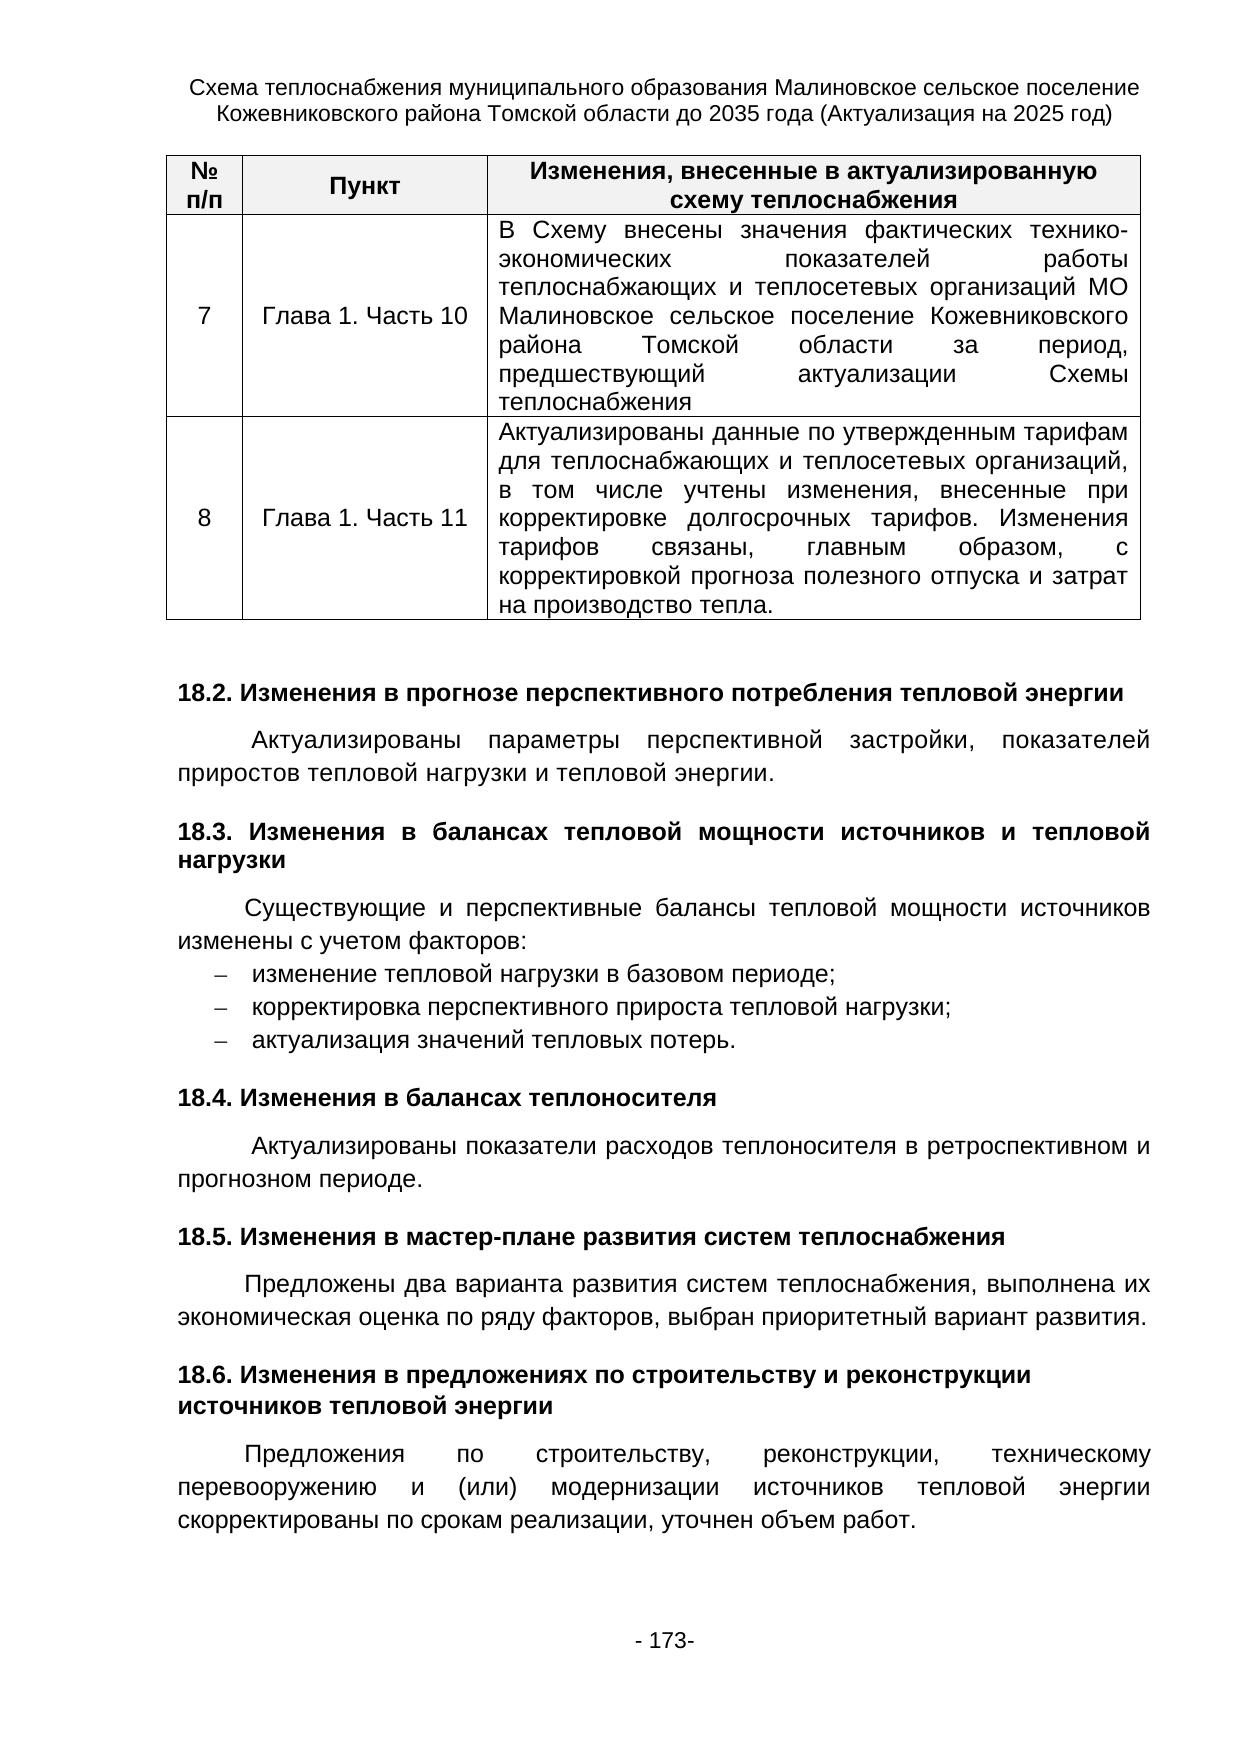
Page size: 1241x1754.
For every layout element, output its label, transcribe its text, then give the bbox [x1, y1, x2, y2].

subtitle 18.5. Изменения в мастер-плане развития систем теплоснабжения [177, 1222, 1152, 1250]
text Предложения по строительству, реконструкции, техническому перевооружению и (или) модернизации источников тепловой энергии скорректированы по срокам реализации, уточнен объем работ. [177, 1439, 1152, 1534]
text Существующие и перспективные балансы тепловой мощности источников изменены с учетом факторов: [177, 893, 1152, 954]
text Актуализированы показатели расходов теплоносителя в ретроспективном и прогнозном периоде. [177, 1131, 1152, 1192]
subtitle 18.3. Изменения в балансах тепловой мощности источников и тепловой нагрузки [177, 816, 1152, 874]
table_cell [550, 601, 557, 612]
subtitle 18.2. Изменения в прогнозе перспективного потребления тепловой энергии [177, 678, 1152, 707]
text 18.6. Изменения в предложениях по строительству и реконструкции источников тепловой энергии [177, 1360, 1152, 1420]
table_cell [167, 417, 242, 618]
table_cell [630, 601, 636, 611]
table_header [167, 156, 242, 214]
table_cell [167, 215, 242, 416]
subtitle 18.4. Изменения в балансах теплоносителя [177, 1083, 1152, 1112]
list корректировка перспективного прироста тепловой нагрузки; [214, 992, 1152, 1021]
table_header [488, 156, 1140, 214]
list актуализация значений тепловых потерь. [214, 1025, 1152, 1054]
list изменение тепловой нагрузки в базовом периоде; [214, 959, 1152, 988]
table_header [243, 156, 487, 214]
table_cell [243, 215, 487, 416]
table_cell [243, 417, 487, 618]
text Предложены два варианта развития систем теплоснабжения, выполнена их экономическая оценка по ряду факторов, выбран приоритетный вариант развития. [177, 1269, 1152, 1331]
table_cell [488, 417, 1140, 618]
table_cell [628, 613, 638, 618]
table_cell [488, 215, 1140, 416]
text Актуализированы параметры перспективной застройки, показателей приростов тепловой нагрузки и тепловой энергии. [177, 725, 1152, 787]
